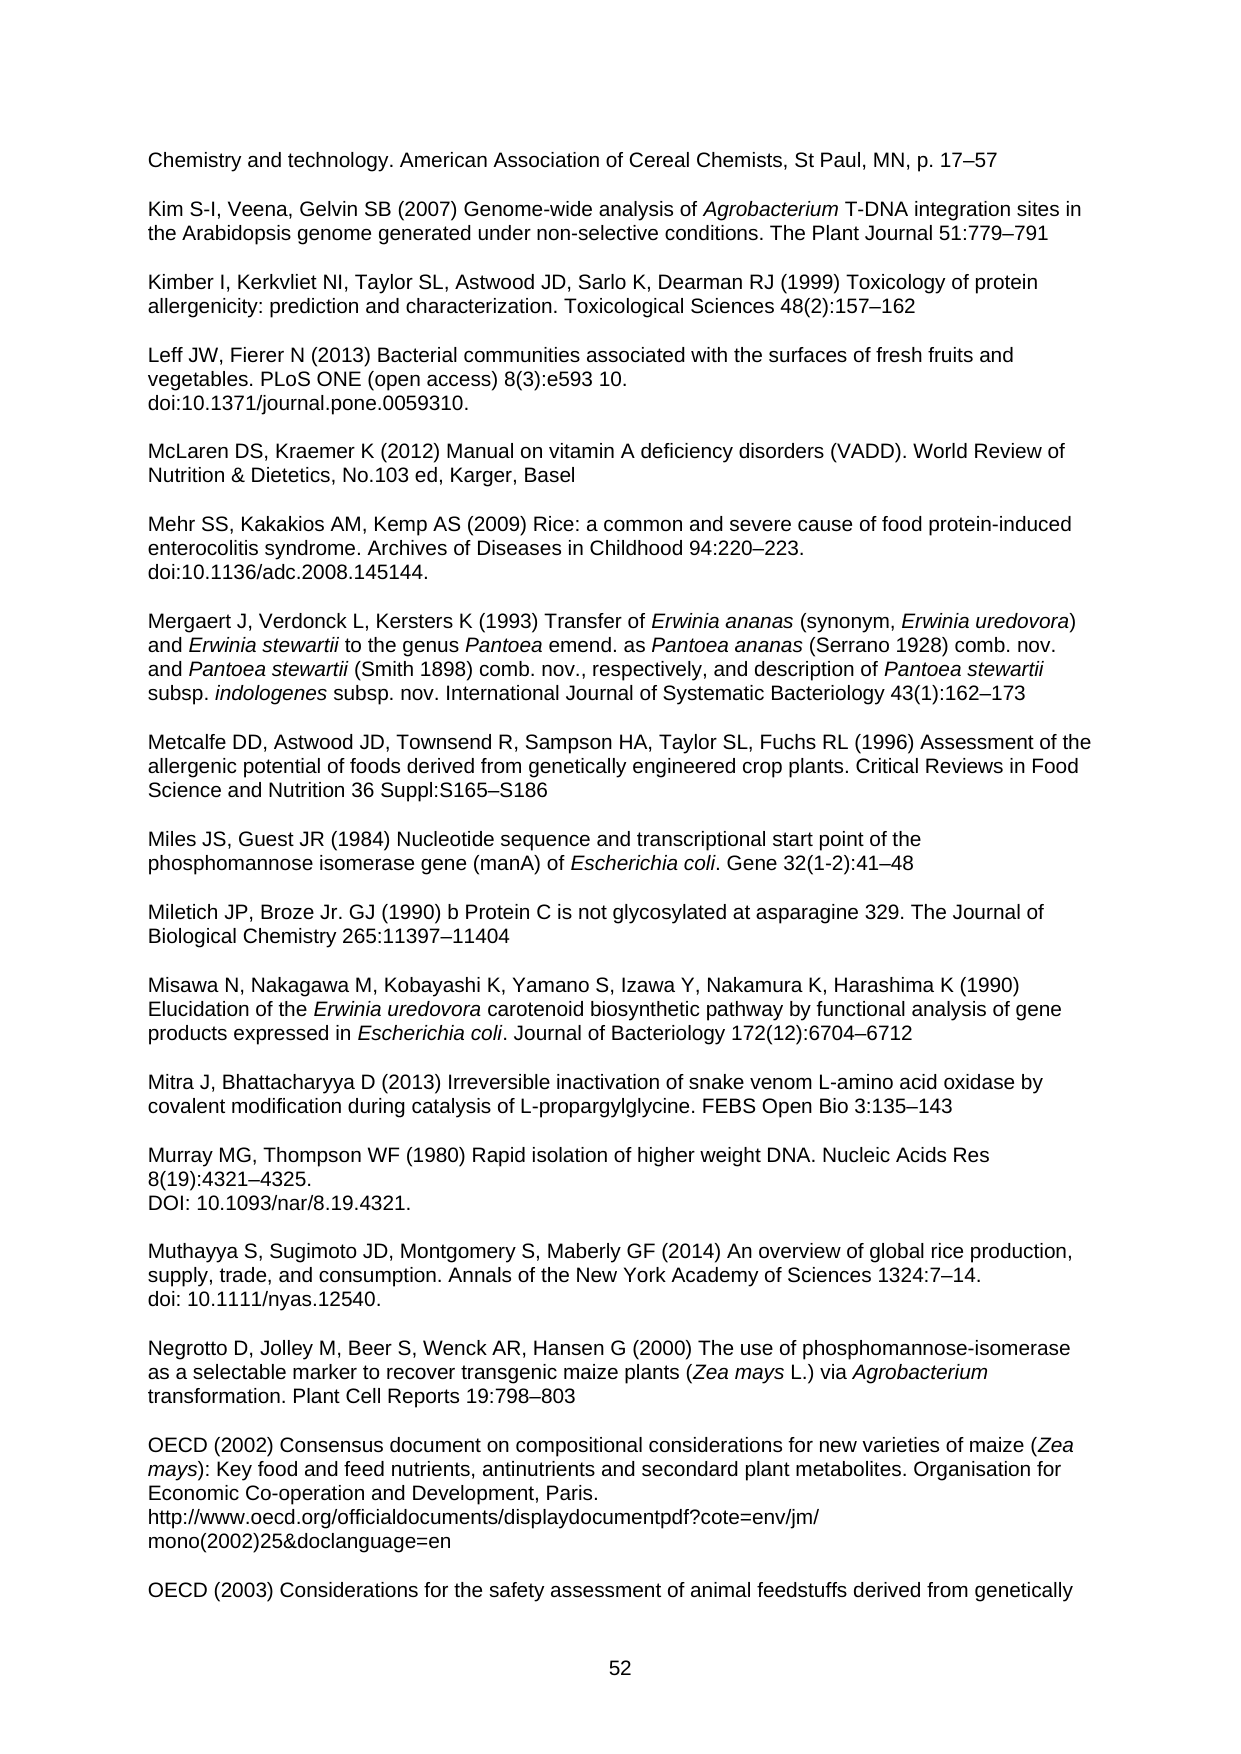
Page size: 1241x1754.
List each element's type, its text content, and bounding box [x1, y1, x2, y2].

text doi:10.1136/adc.2008.145144. [148, 560, 1092, 584]
text Mehr SS, Kakakios AM, Kemp AS (2009) Rice: a common and severe cause of food protein-induced enterocolitis syndrome. Archives of Diseases in Childhood 94:220–223. [148, 512, 1092, 560]
text Misawa N, Nakagawa M, Kobayashi K, Yamano S, Izawa Y, Nakamura K, Harashima K (1990) Elucidation of the Erwinia uredovora carotenoid biosynthetic pathway by functional analysis of gene products expressed in Escherichia coli. Journal of Bacteriology 172(12):6704–6712 [148, 973, 1092, 1044]
text Kim S-I, Veena, Gelvin SB (2007) Genome-wide analysis of Agrobacterium T-DNA integration sites in the Arabidopsis genome generated under non-selective conditions. The Plant Journal 51:779–791 [148, 197, 1092, 244]
text Leff JW, Fierer N (2013) Bacterial communities associated with the surfaces of fresh fruits and vegetables. PLoS ONE (open access) 8(3):e593 10. [148, 342, 1092, 390]
text OECD (2002) Consensus document on compositional considerations for new varieties of maize (Zea mays): Key food and feed nutrients, antinutrients and secondard plant metabolites. Organisation for Economic Co-operation and Development, Paris. [148, 1433, 1092, 1505]
text Murray MG, Thompson WF (1980) Rapid isolation of higher weight DNA. Nucleic Acids Res 8(19):4321–4325. [148, 1142, 1092, 1190]
text doi:10.1371/journal.pone.0059310. [148, 390, 1092, 414]
text Muthayya S, Sugimoto JD, Montgomery S, Maberly GF (2014) An overview of global rice production, supply, trade, and consumption. Annals of the New York Academy of Sciences 1324:7–14. [148, 1239, 1092, 1287]
text Negrotto D, Jolley M, Beer S, Wenck AR, Hansen G (2000) The use of phosphomannose-isomerase as a selectable marker to recover transgenic maize plants (Zea mays L.) via Agrobacterium transformation. Plant Cell Reports 19:798–803 [148, 1336, 1092, 1408]
text http://www.oecd.org/officialdocuments/displaydocumentpdf?cote=env/jm/mono(2002)25&doclanguage=en [148, 1505, 1092, 1553]
text Metcalfe DD, Astwood JD, Townsend R, Sampson HA, Taylor SL, Fuchs RL (1996) Assessment of the allergenic potential of foods derived from genetically engineered crop plants. Critical Reviews in Food Science and Nutrition 36 Suppl:S165–S186 [148, 730, 1092, 802]
text Miles JS, Guest JR (1984) Nucleotide sequence and transcriptional start point of the phosphomannose isomerase gene (manA) of Escherichia coli. Gene 32(1-2):41–48 [148, 827, 1092, 875]
text doi: 10.1111/nyas.12540. [148, 1287, 1092, 1311]
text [148, 148, 1092, 172]
text McLaren DS, Kraemer K (2012) Manual on vitamin A deficiency disorders (VADD). World Review of Nutrition & Dietetics, No.103 ed, Karger, Basel [148, 439, 1092, 487]
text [148, 1578, 1092, 1602]
text Mergaert J, Verdonck L, Kersters K (1993) Transfer of Erwinia ananas (synonym, Erwinia uredovora) and Erwinia stewartii to the genus Pantoea emend. as Pantoea ananas (Serrano 1928) comb. nov. and Pantoea stewartii (Smith 1898) comb. nov., respectively, and description of Pantoea stewartii subsp. indologenes subsp. nov. International Journal of Systematic Bacteriology 43(1):162–173 [148, 609, 1092, 705]
text Miletich JP, Broze Jr. GJ (1990) b Protein C is not glycosylated at asparagine 329. The Journal of Biological Chemistry 265:11397–11404 [148, 900, 1092, 948]
text DOI: 10.1093/nar/8.19.4321. [148, 1190, 1092, 1214]
text Kimber I, Kerkvliet NI, Taylor SL, Astwood JD, Sarlo K, Dearman RJ (1999) Toxicology of protein allergenicity: prediction and characterization. Toxicological Sciences 48(2):157–162 [148, 269, 1092, 317]
text Mitra J, Bhattacharyya D (2013) Irreversible inactivation of snake venom L-amino acid oxidase by covalent modification during catalysis of L-propargylglycine. FEBS Open Bio 3:135–143 [148, 1069, 1092, 1117]
